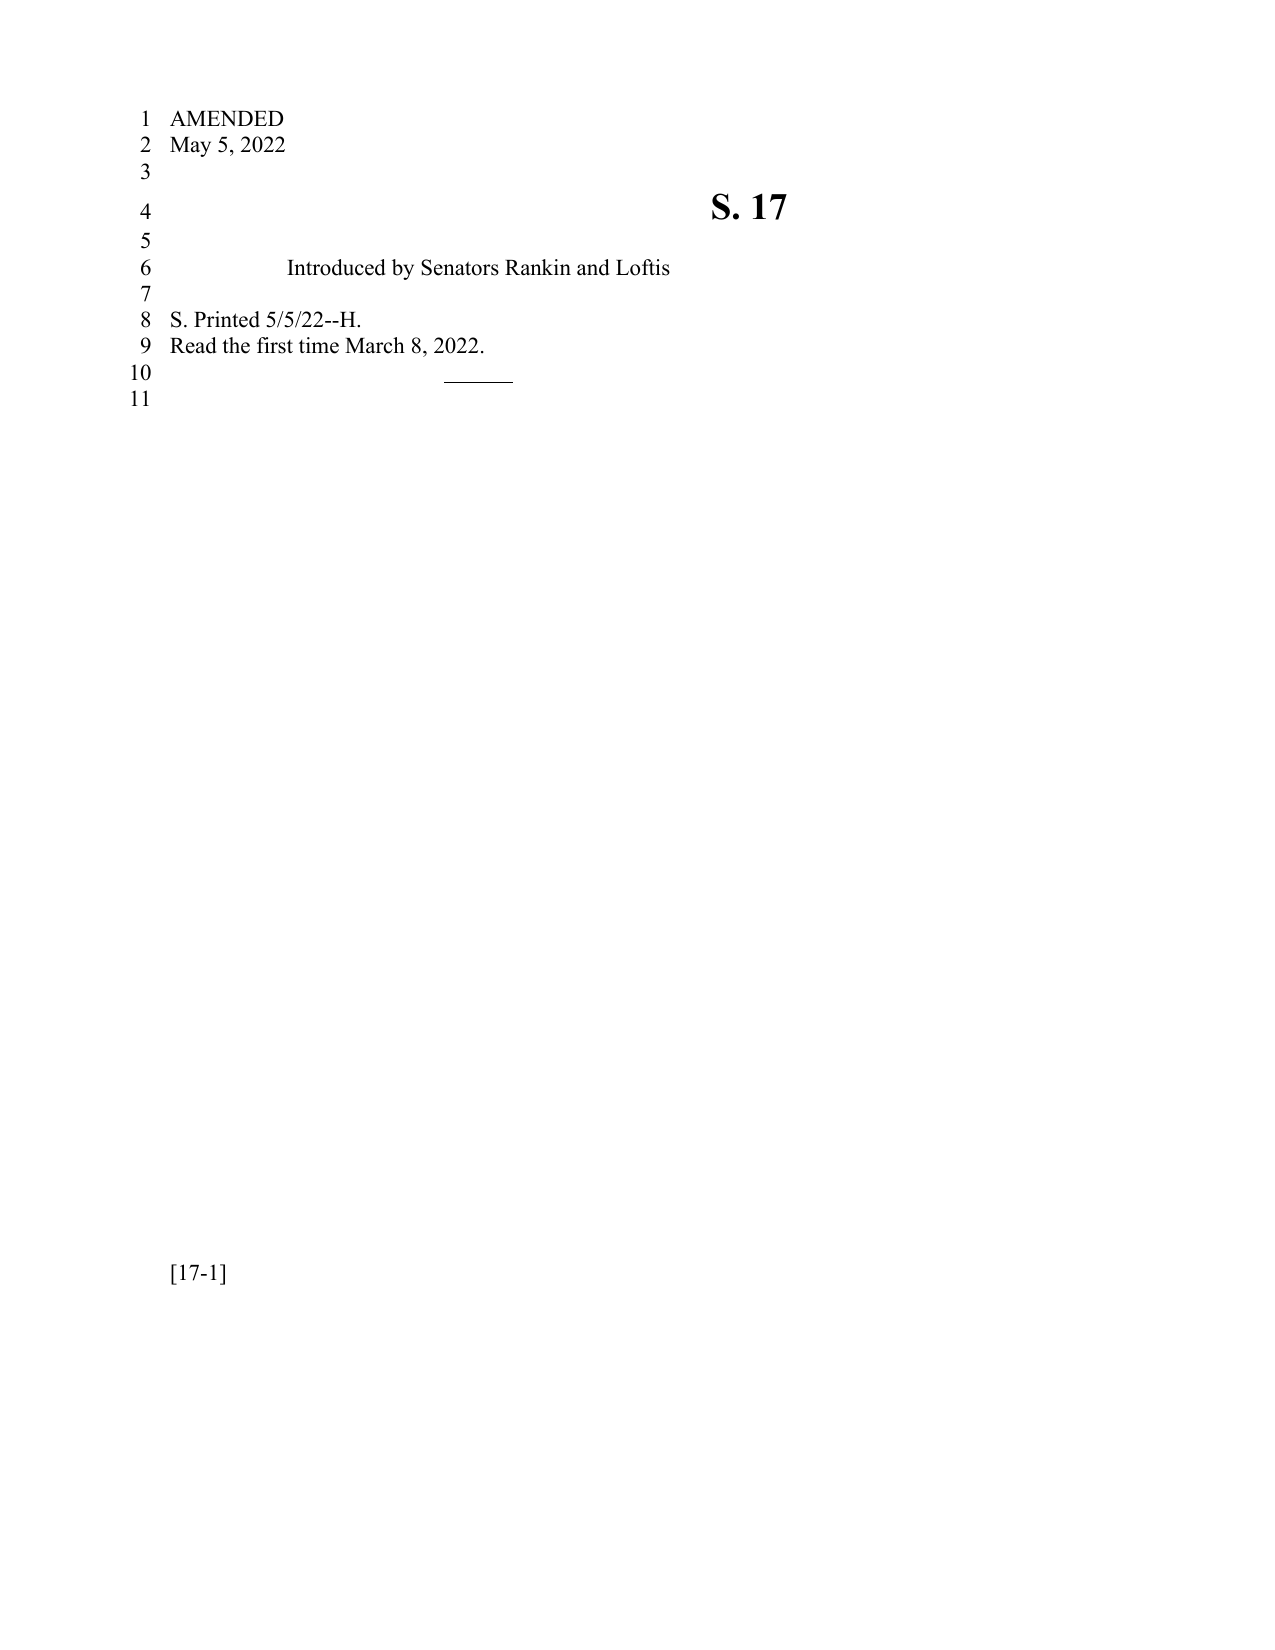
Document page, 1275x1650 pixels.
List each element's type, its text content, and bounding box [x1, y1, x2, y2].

text May 5, 2022 [169, 131, 787, 158]
text Introduced by Senators Rankin and Loftis [169, 253, 787, 280]
text Read the first time March 8, 2022. [169, 333, 787, 359]
text S. Printed 5/5/22--H. [169, 306, 787, 333]
text S. 17 [169, 184, 787, 227]
text AMENDED [169, 105, 787, 131]
